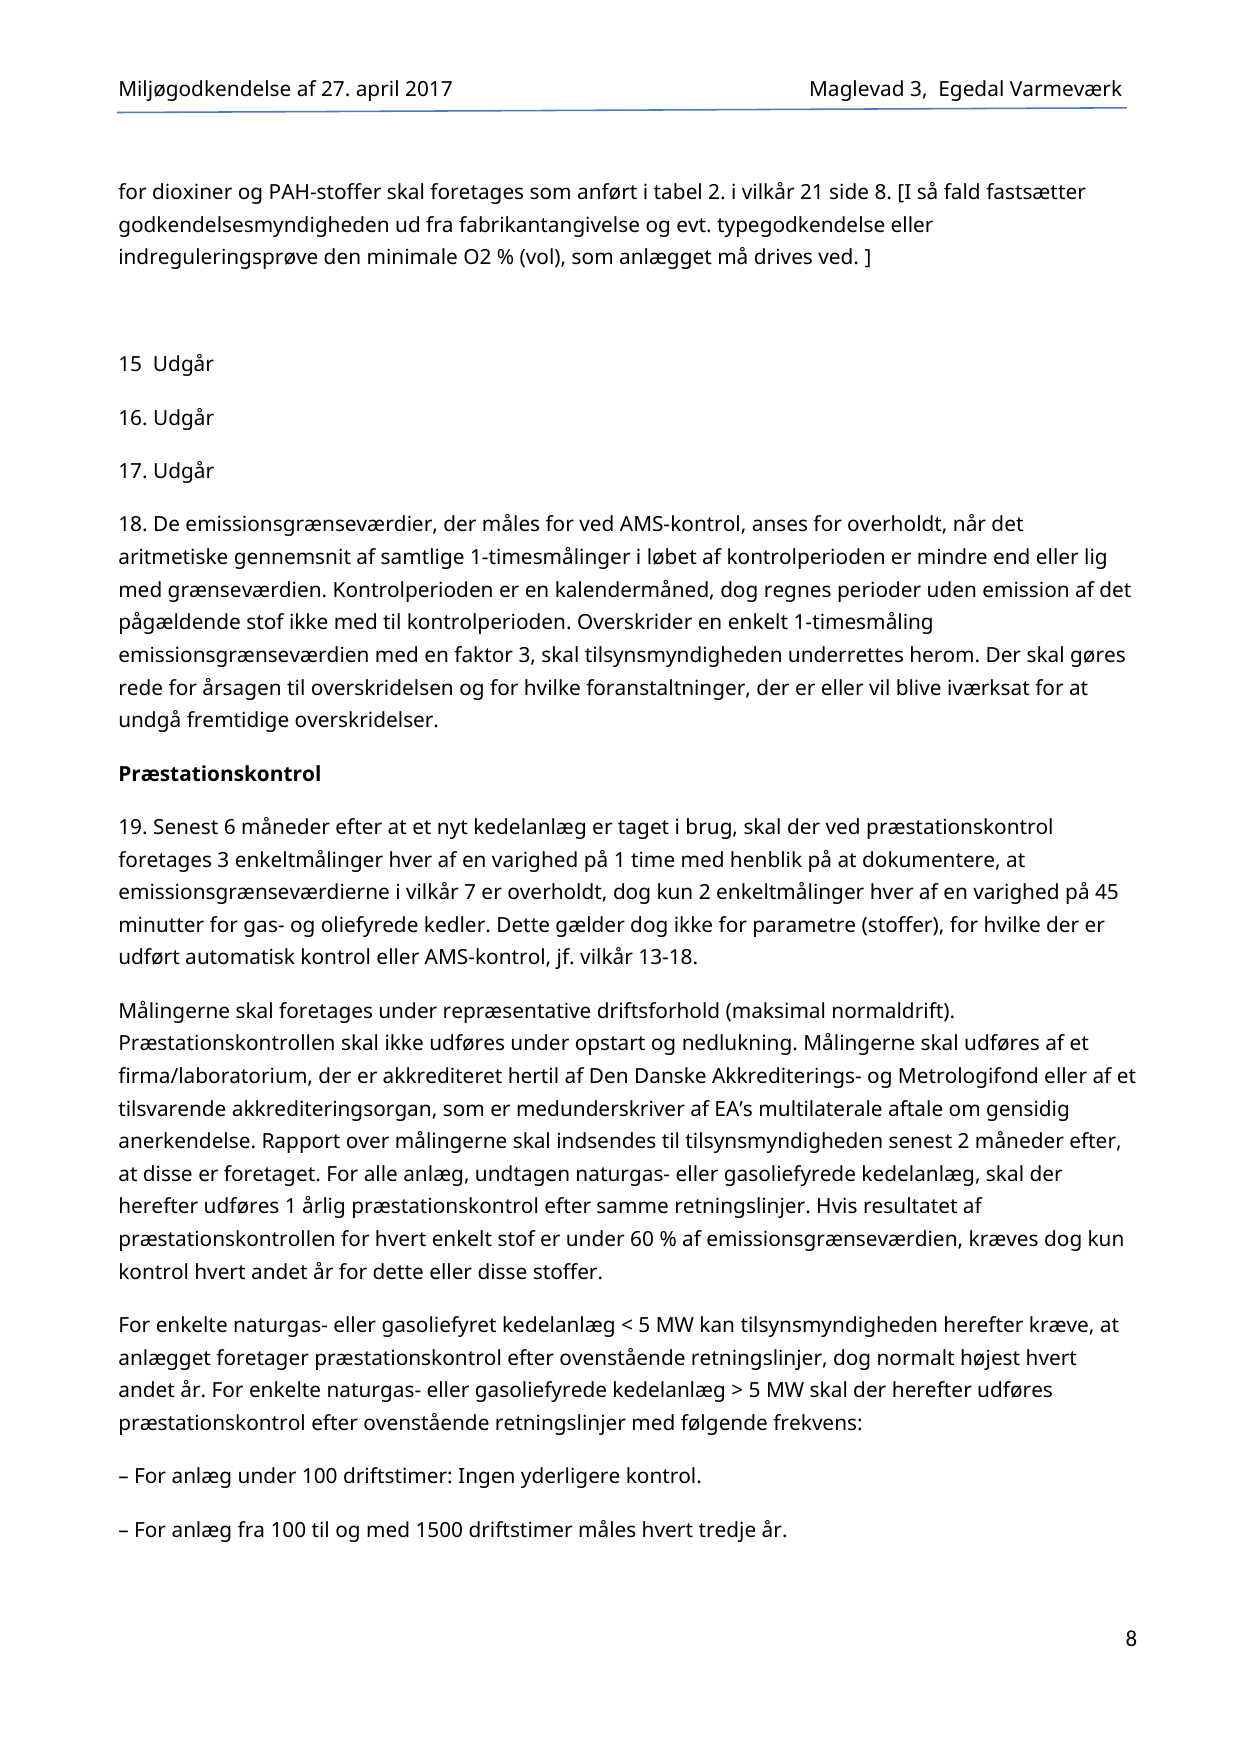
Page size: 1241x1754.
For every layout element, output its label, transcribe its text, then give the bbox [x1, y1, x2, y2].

text – For anlæg under 100 driftstimer: Ingen yderligere kontrol. [118, 1461, 1137, 1490]
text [118, 177, 1137, 271]
text Præstationskontrol [118, 759, 1137, 787]
text 19. Senest 6 måneder efter at et nyt kedelanlæg er taget i brug, skal der ved præstationskontrol foretages 3 enkeltmålinger hver af en varighed på 1 time med henblik på at dokumentere, at emissionsgrænseværdierne i vilkår 7 er overholdt, dog kun 2 enkeltmålinger hver af en varighed på 45 minutter for gas- og oliefyrede kedler. Dette gælder dog ikke for parametre (stoffer), for hvilke der er udført automatisk kontrol eller AMS-kontrol, jf. vilkår 13-18. [118, 812, 1137, 971]
text 18. De emissionsgrænseværdier, der måles for ved AMS-kontrol, anses for overholdt, når det aritmetiske gennemsnit af samtlige 1-timesmålinger i løbet af kontrolperioden er mindre end eller lig med grænseværdien. Kontrolperioden er en kalendermåned, dog regnes perioder uden emission af det pågældende stof ikke med til kontrolperioden. Overskrider en enkelt 1-timesmåling emissionsgrænseværdien med en faktor 3, skal tilsynsmyndigheden underrettes herom. Der skal gøres rede for årsagen til overskridelsen og for hvilke foranstaltninger, der er eller vil blive iværksat for at undgå fremtidige overskridelser. [118, 509, 1137, 734]
text 15 Udgår [118, 349, 1137, 378]
text For enkelte naturgas- eller gasoliefyret kedelanlæg < 5 MW kan tilsynsmyndigheden herefter kræve, at anlægget foretager præstationskontrol efter ovenstående retningslinjer, dog normalt højest hvert andet år. For enkelte naturgas- eller gasoliefyrede kedelanlæg > 5 MW skal der herefter udføres præstationskontrol efter ovenstående retningslinjer med følgende frekvens: [118, 1310, 1137, 1436]
text 16. Udgår [118, 403, 1137, 431]
text 17. Udgår [118, 456, 1137, 484]
text Målingerne skal foretages under repræsentative driftsforhold (maksimal normaldrift). Præstationskontrollen skal ikke udføres under opstart og nedlukning. Målingerne skal udføres af et firma/laboratorium, der er akkrediteret hertil af Den Danske Akkrediterings- og Metrologifond eller af et tilsvarende akkrediteringsorgan, som er medunderskriver af EA’s multilaterale aftale om gensidig anerkendelse. Rapport over målingerne skal indsendes til tilsynsmyndigheden senest 2 måneder efter, at disse er foretaget. For alle anlæg, undtagen naturgas- eller gasoliefyrede kedelanlæg, skal der herefter udføres 1 årlig præstationskontrol efter samme retningslinjer. Hvis resultatet af præstationskontrollen for hvert enkelt stof er under 60 % af emissionsgrænseværdien, kræves dog kun kontrol hvert andet år for dette eller disse stoffer. [118, 996, 1137, 1285]
text – For anlæg fra 100 til og med 1500 driftstimer måles hvert tredje år. [118, 1515, 1137, 1543]
